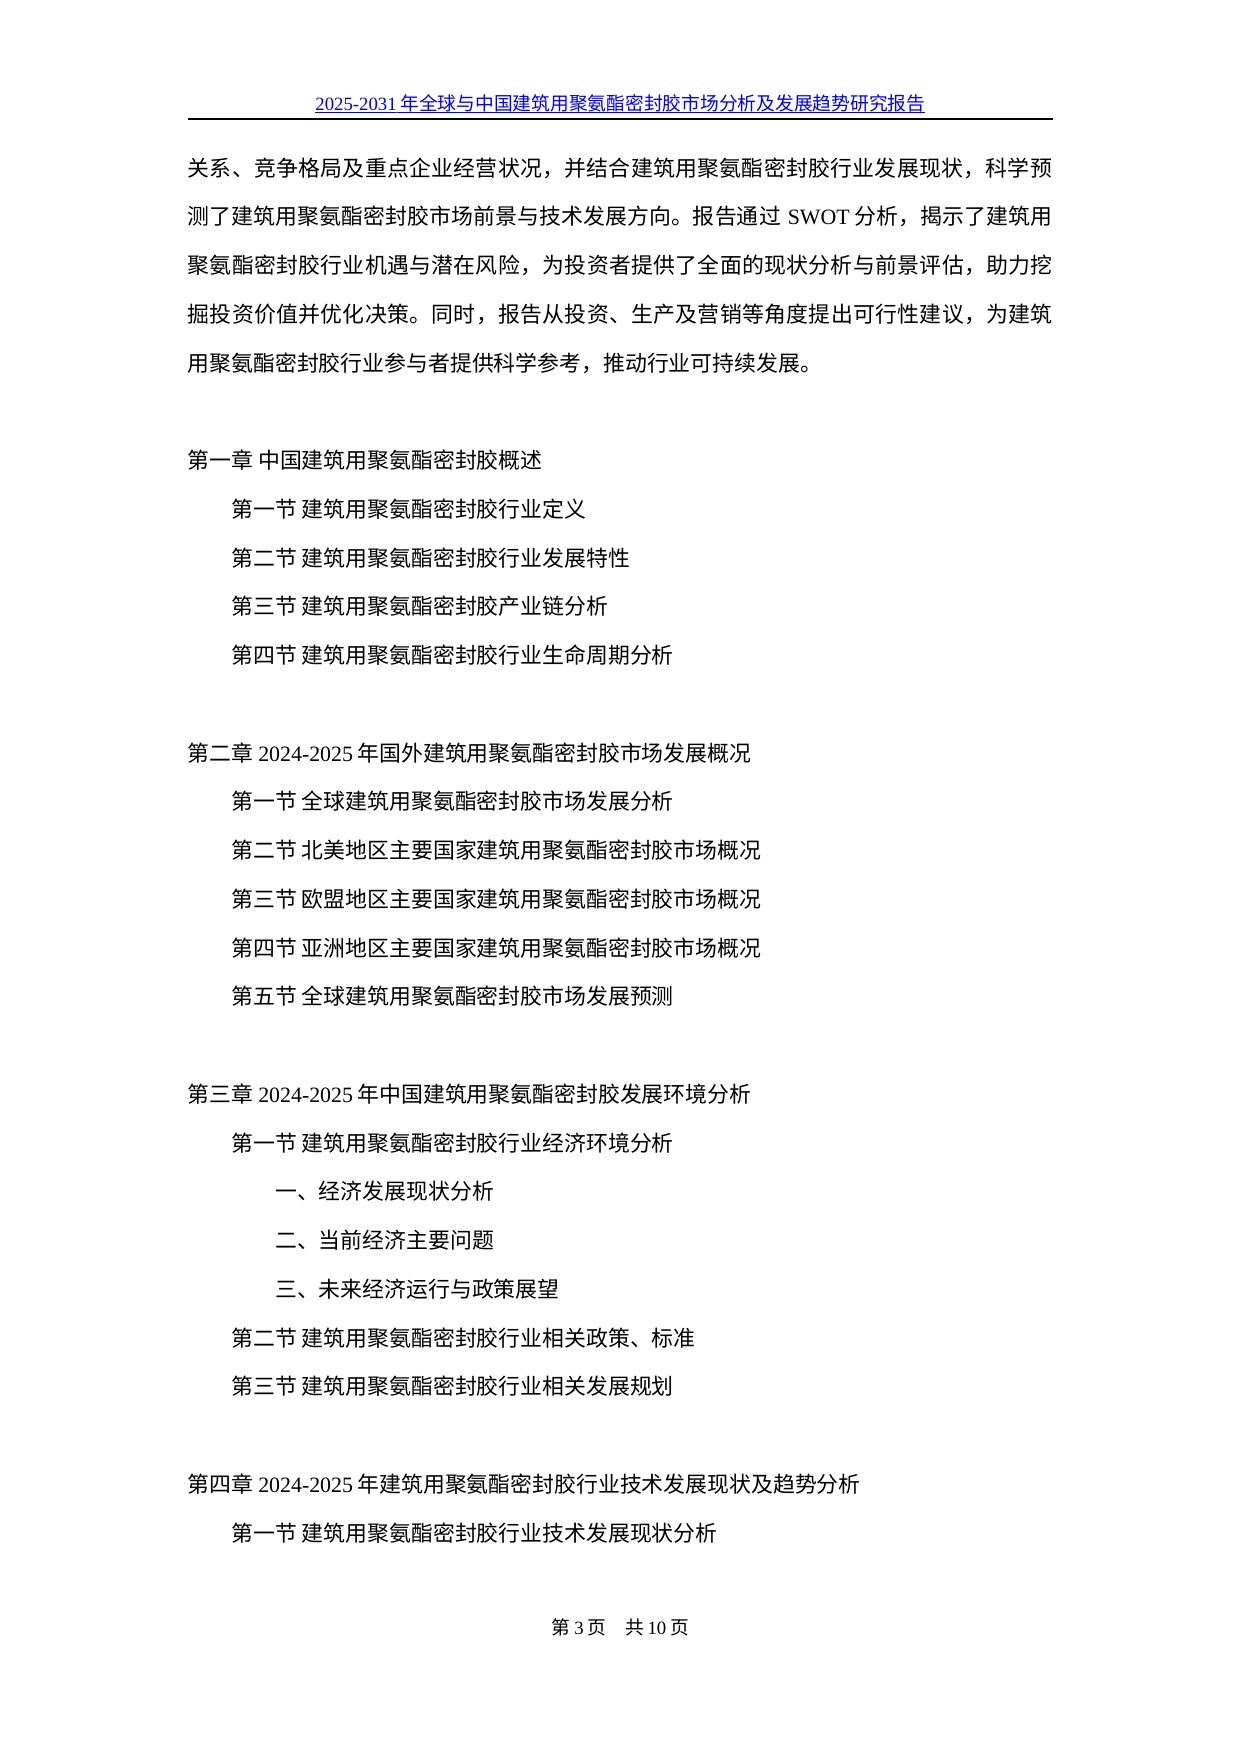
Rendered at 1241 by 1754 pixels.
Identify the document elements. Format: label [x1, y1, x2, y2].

text [187, 150, 1053, 1548]
